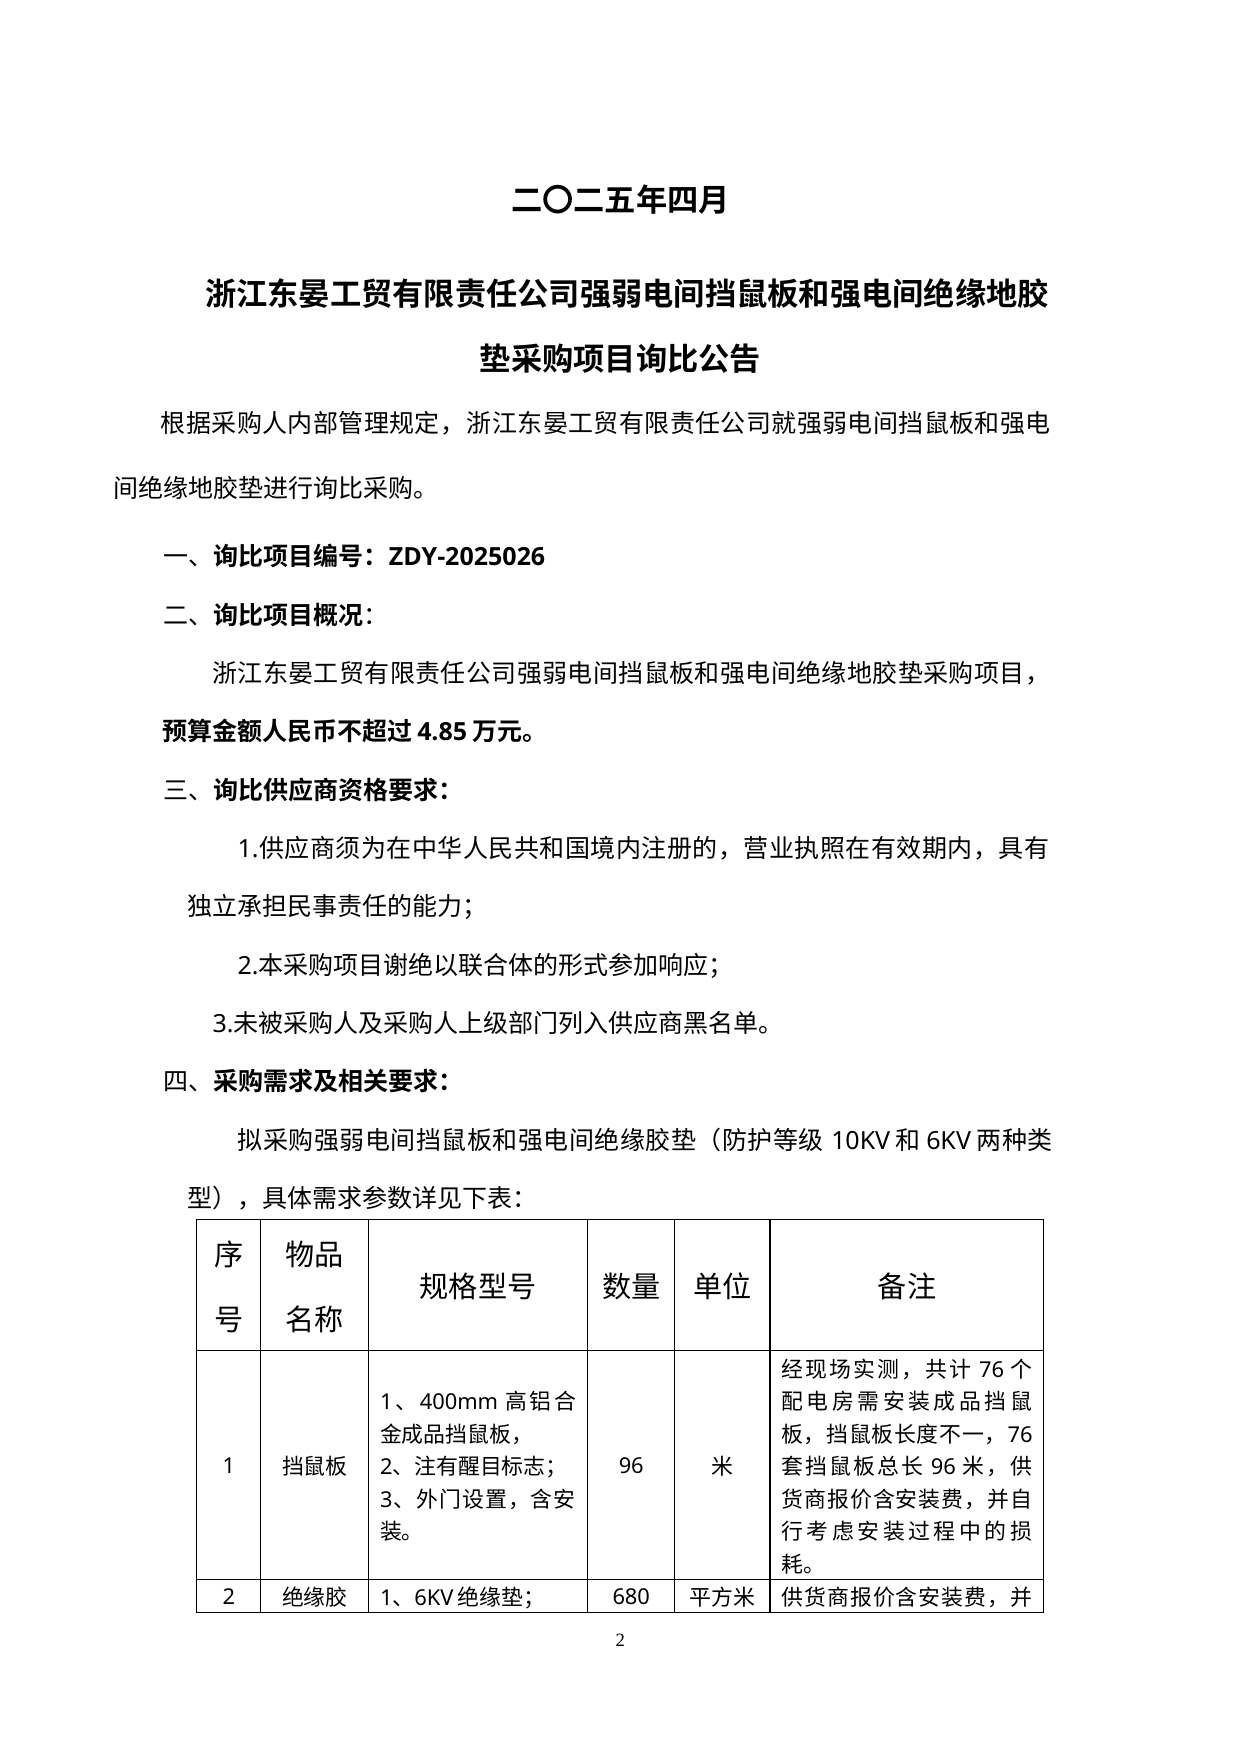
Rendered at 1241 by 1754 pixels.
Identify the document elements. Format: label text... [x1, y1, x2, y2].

list 拟采购强弱电间挡鼠板和强电间绝缘胶垫（防护等级10KV和6KV两种类型），具体需求参数详见下表： [187, 1102, 1053, 1219]
text 浙江东晏工贸有限责任公司强弱电间挡鼠板和强电间绝缘地胶垫采购项目，预算金额人民币不超过4.85万元。 [162, 636, 1053, 752]
table_cell 挡鼠板 [261, 1351, 368, 1579]
table_cell 经现场实测，共计76个配电房需安装成品挡鼠板，挡鼠板长度不一，76套挡鼠板总长96米，供货商报价含安装费，并自行考虑安装过程中的损耗。 [771, 1351, 1043, 1579]
table_header 物品名称 [261, 1220, 368, 1350]
table_header 单位 [675, 1220, 769, 1350]
table_cell 1、400mm高铝合金成品挡鼠板， 2、注有醒目标志； 3、外门设置，含安装。 [369, 1351, 587, 1579]
table_header 序号 [197, 1220, 260, 1350]
list 1.供应商须为在中华人民共和国境内注册的，营业执照在有效期内，具有独立承担民事责任的能力； [187, 811, 1053, 927]
table_header 备注 [771, 1220, 1043, 1350]
list 询比项目编号：ZDY-2025026 [151, 519, 1053, 577]
table_cell 绝缘胶垫 [261, 1580, 368, 1612]
table_cell 2 [197, 1580, 260, 1612]
text 二〇二五年四月 [187, 175, 1053, 220]
list 2.本采购项目谢绝以联合体的形式参加响应； [187, 927, 1053, 986]
table_cell 96 [588, 1351, 674, 1579]
list 3.未被采购人及采购人上级部门列入供应商黑名单。 [187, 986, 1053, 1044]
list 采购需求及相关要求： [151, 1044, 1053, 1102]
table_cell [771, 1580, 1043, 1612]
list 询比供应商资格要求： [151, 752, 1053, 811]
table_cell 米 [675, 1351, 769, 1579]
text 根据采购人内部管理规定，浙江东晏工贸有限责任公司就强弱电间挡鼠板和强电间绝缘地胶垫进行询比采购。 [114, 389, 1053, 519]
text 浙江东晏工贸有限责任公司强弱电间挡鼠板和强电间绝缘地胶垫采购项目询比公告 [187, 259, 1053, 389]
list 询比项目概况： [151, 577, 1053, 636]
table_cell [369, 1580, 587, 1612]
table_header 数量 [588, 1220, 674, 1350]
table_cell 680 [588, 1580, 674, 1612]
table_header 规格型号 [369, 1220, 587, 1350]
table_cell 平方米 [675, 1580, 769, 1612]
table_cell 1 [197, 1351, 260, 1579]
